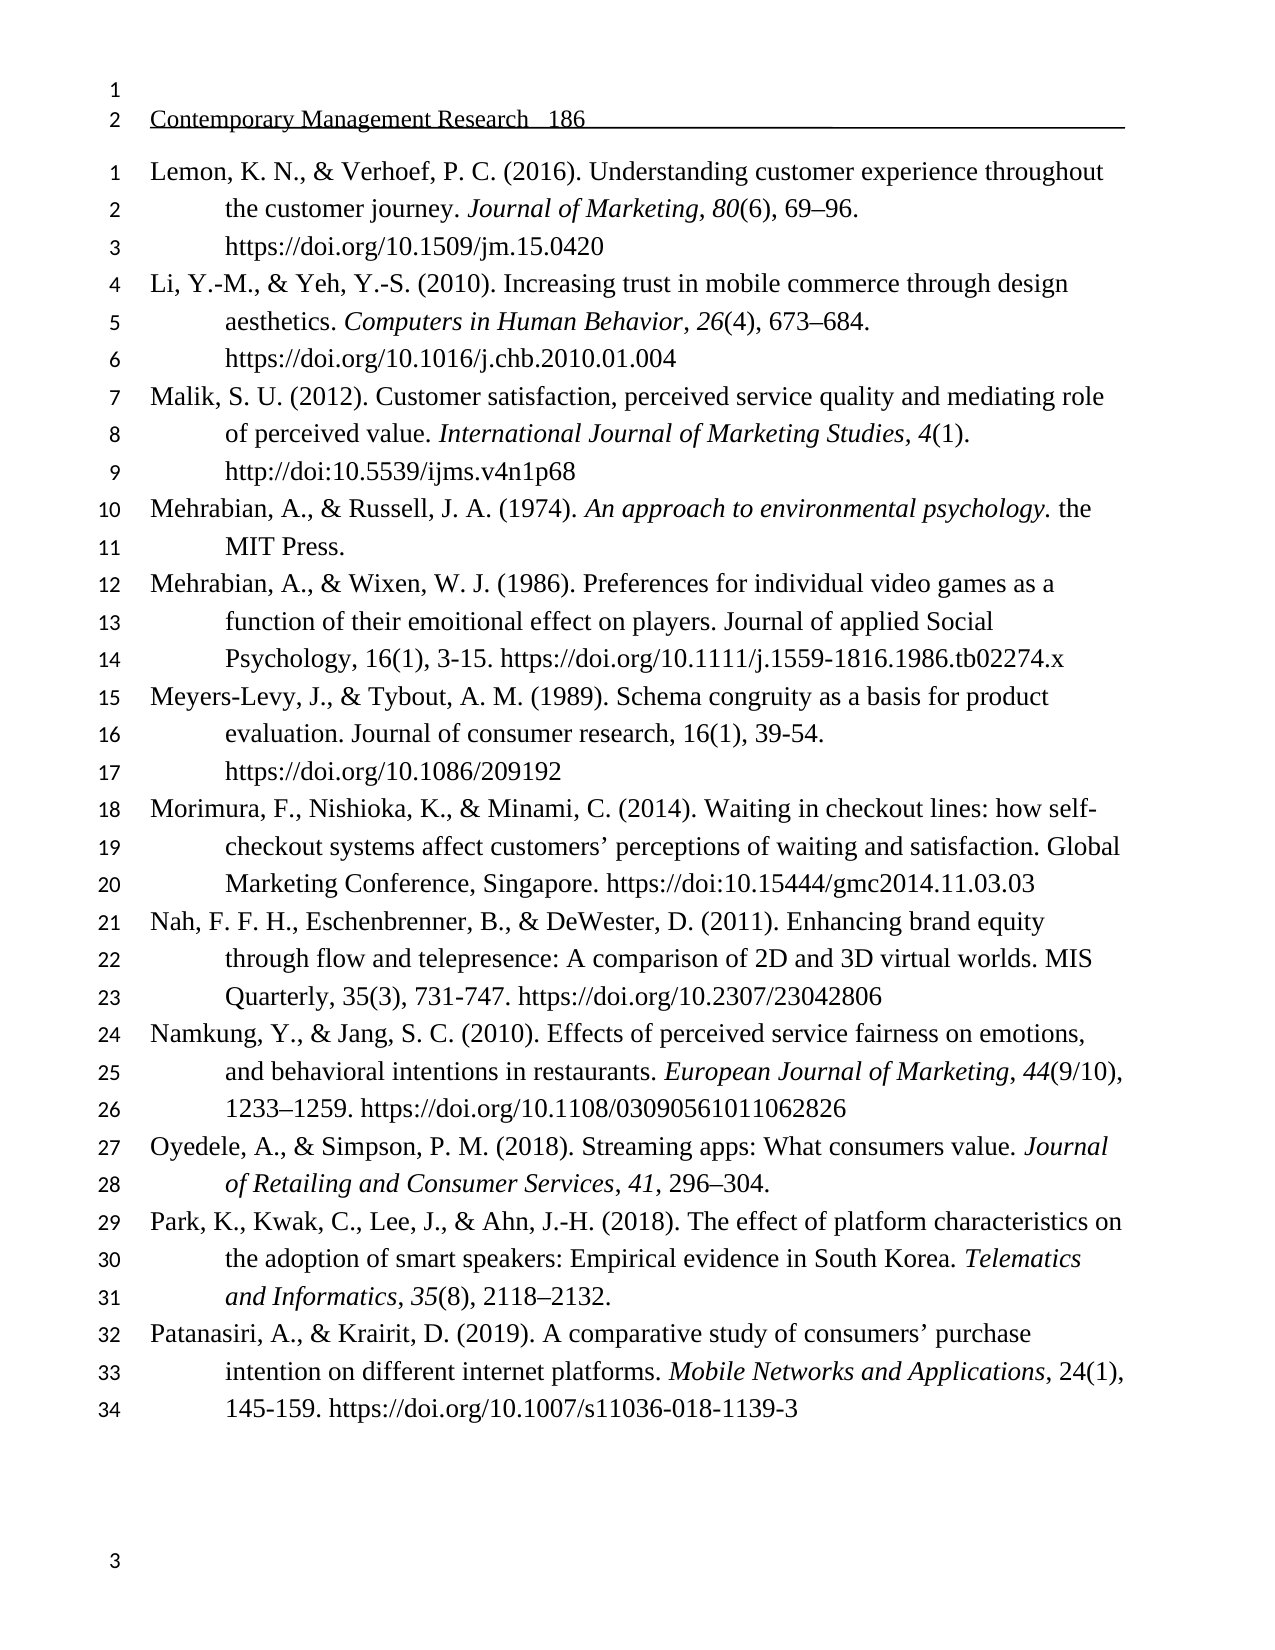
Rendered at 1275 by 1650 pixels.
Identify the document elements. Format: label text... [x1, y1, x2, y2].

text Morimura, F., Nishioka, K., & Minami, C. (2014). Waiting in checkout lines: how self-checkout systems affect customers’ perceptions of waiting and satisfaction. Global Marketing Conference, Singapore. https://doi:10.15444/gmc2014.11.03.03 [150, 787, 1125, 900]
text Mehrabian, A., & Russell, J. A. (1974). An approach to environmental psychology. the MIT Press. [150, 487, 1125, 562]
text Malik, S. U. (2012). Customer satisfaction, perceived service quality and mediating role of perceived value. International Journal of Marketing Studies, 4(1). http://doi:10.5539/ijms.v4n1p68 [150, 375, 1125, 487]
text Meyers-Levy, J., & Tybout, A. M. (1989). Schema congruity as a basis for product evaluation. Journal of consumer research, 16(1), 39-54. https://doi.org/10.1086/209192 [150, 675, 1125, 787]
text Lemon, K. N., & Verhoef, P. C. (2016). Understanding customer experience throughout the customer journey. Journal of Marketing, 80(6), 69–96. https://doi.org/10.1509/jm.15.0420 [150, 150, 1125, 262]
text Nah, F. F. H., Eschenbrenner, B., & DeWester, D. (2011). Enhancing brand equity through flow and telepresence: A comparison of 2D and 3D virtual worlds. MIS Quarterly, 35(3), 731-747. https://doi.org/10.2307/23042806 [150, 900, 1125, 1012]
text Patanasiri, A., & Krairit, D. (2019). A comparative study of consumers’ purchase intention on different internet platforms. Mobile Networks and Applications, 24(1), 145-159. https://doi.org/10.1007/s11036-018-1139-3 [150, 1312, 1125, 1425]
text Mehrabian, A., & Wixen, W. J. (1986). Preferences for individual video games as a function of their emoitional effect on players. Journal of applied Social Psychology, 16(1), 3-15. https://doi.org/10.1111/j.1559-1816.1986.tb02274.x [150, 562, 1125, 675]
text Park, K., Kwak, C., Lee, J., & Ahn, J.-H. (2018). The effect of platform characteristics on the adoption of smart speakers: Empirical evidence in South Korea. Telematics and Informatics, 35(8), 2118–2132. [150, 1200, 1125, 1312]
text Li, Y.-M., & Yeh, Y.-S. (2010). Increasing trust in mobile commerce through design aesthetics. Computers in Human Behavior, 26(4), 673–684. https://doi.org/10.1016/j.chb.2010.01.004 [150, 262, 1125, 375]
text Namkung, Y., & Jang, S. C. (2010). Effects of perceived service fairness on emotions, and behavioral intentions in restaurants. European Journal of Marketing, 44(9/10), 1233–1259. https://doi.org/10.1108/03090561011062826 [150, 1012, 1125, 1125]
text Oyedele, A., & Simpson, P. M. (2018). Streaming apps: What consumers value. Journal of Retailing and Consumer Services, 41, 296–304. [150, 1125, 1125, 1200]
